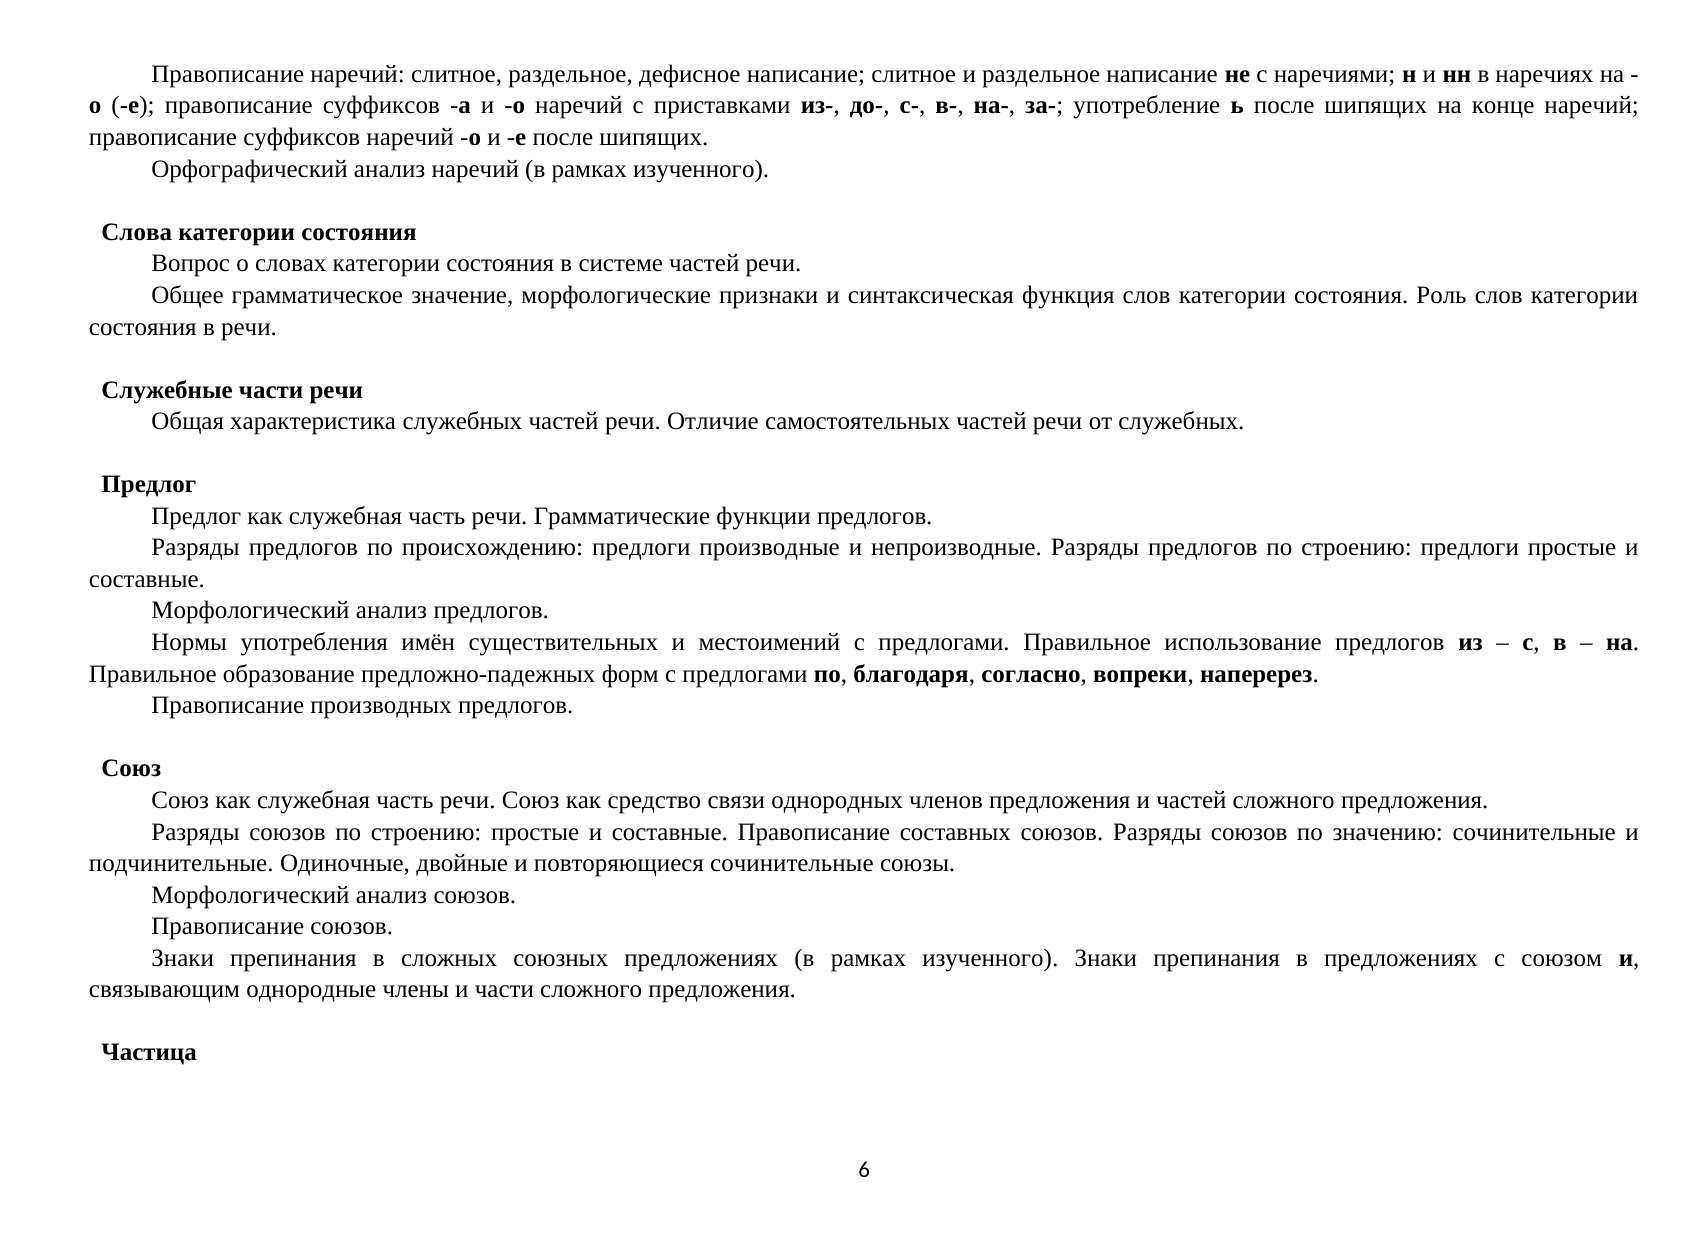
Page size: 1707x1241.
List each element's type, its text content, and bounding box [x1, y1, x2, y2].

text Слова категории состояния [101, 217, 1639, 246]
text Правописание союзов. [89, 911, 1639, 940]
text Служебные части речи [101, 375, 1639, 403]
text Разряды предлогов по происхождению: предлоги производ­ные и непроизводные. Разряды предлогов по строению: предлоги простые и составные. [89, 532, 1639, 593]
text Союз [101, 753, 1639, 782]
text Правописание производных предлогов. [89, 690, 1639, 719]
text Предлог [101, 469, 1639, 498]
text Частица [101, 1037, 1639, 1066]
text Орфографический анализ наречий (в рамках изученного). [89, 154, 1639, 182]
text Разряды союзов по строению: простые и составные. Правописание составных союзов. Разряды союзов по значению: сочинительные и подчинительные. Одиночные, двойные и повторяющиеся сочинительные союзы. [89, 817, 1639, 877]
text Предлог как служебная часть речи. Грамматические функции предлогов. [89, 501, 1639, 530]
text Общее грамматическое значение, морфологические признаки и синтаксическая функция слов категории состояния. Роль слов категории состояния в речи. [89, 280, 1639, 340]
text Правописание наречий: слитное, раздельное, дефисное написание; слитное и раздельное написание не с наречиями; н и нн в наречиях на -о (-е); правописание суффиксов -а и -о наречий с приставками из-, до-, с-, в-, на-, за-; употребление ь после шипящих на конце наречий; правописание суффиксов наречий -о и -е после шипящих. [89, 59, 1639, 151]
text Знаки препинания в сложных союзных предложениях (в рамках изученного). Знаки препинания в предложениях с союзом и, связывающим однородные члены и части сложного предложения. [89, 943, 1639, 1003]
text Нормы употребления имён существительных и местоимений с предлогами. Правильное использование предлогов из – с, в – на. Правильное образование предложно-падежных форм с предлогами по, благодаря, согласно, вопреки, наперерез. [89, 627, 1639, 687]
text Союз как служебная часть речи. Союз как средство связи однородных членов предложения и частей сложного предложения. [89, 785, 1639, 814]
text Общая характеристика служебных частей речи. Отличие самостоятельных частей речи от служебных. [89, 406, 1639, 435]
text Морфологический анализ предлогов. [89, 596, 1639, 624]
text Морфологический анализ союзов. [89, 880, 1639, 908]
text Вопрос о словах категории состояния в системе частей речи. [89, 248, 1639, 277]
